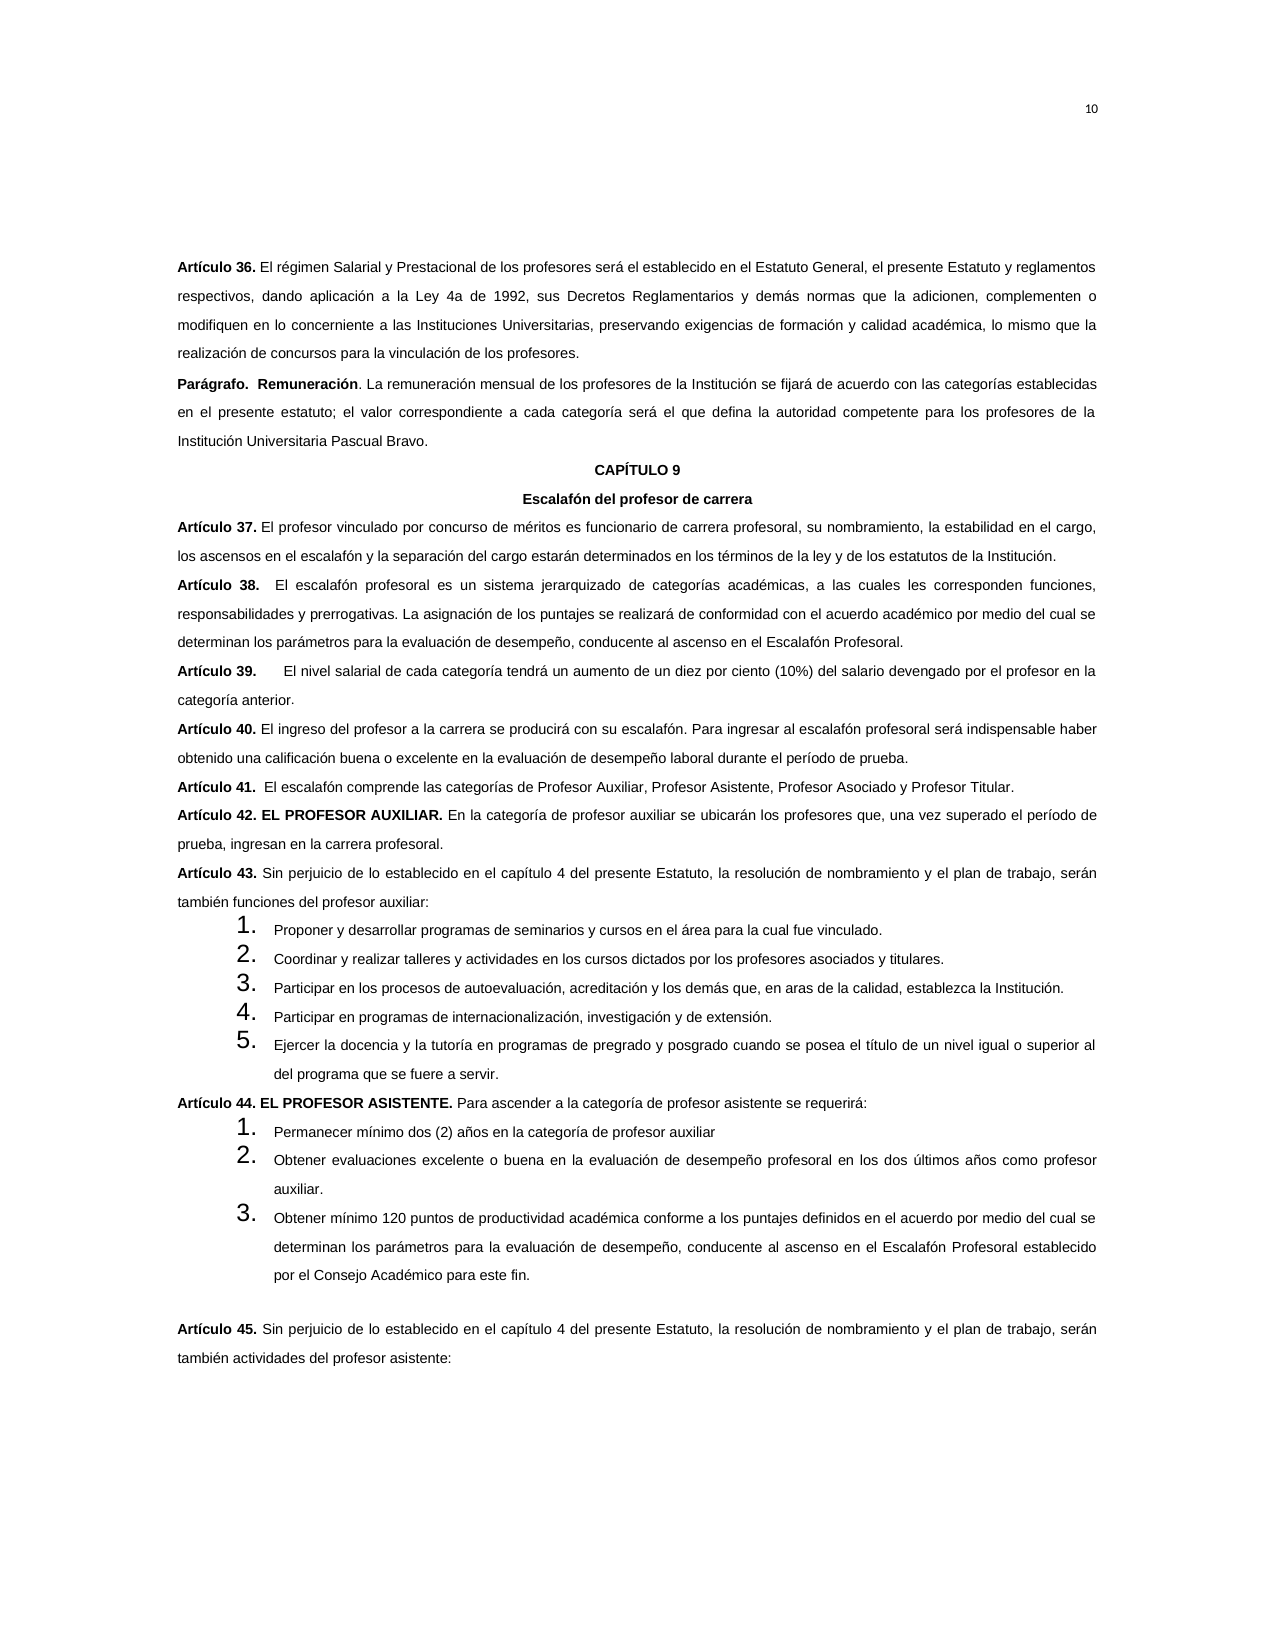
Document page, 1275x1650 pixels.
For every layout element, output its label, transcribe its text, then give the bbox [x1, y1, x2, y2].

text Artículo 40. El ingreso del profesor a la carrera se producirá con su escalafón. Para ingresar al escalafón profesoral será indispensable haber obtenido una calificación buena o excelente en la evaluación de desempeño laboral durante el período de prueba. [177, 709, 1098, 766]
list Ejercer la docencia y la tutoría en programas de pregrado y posgrado cuando se posea el título de un nivel igual o superior al del programa que se fuere a servir. [236, 1025, 1098, 1083]
text CAPÍTULO 9 [177, 450, 1098, 478]
list Obtener mínimo 120 puntos de productividad académica conforme a los puntajes definidos en el acuerdo por medio del cual se determinan los parámetros para la evaluación de desempeño, conducente al ascenso en el Escalafón Profesoral establecido por el Consejo Académico para este fin. [236, 1198, 1098, 1284]
text Artículo 41. El escalafón comprende las categorías de Profesor Auxiliar, Profesor Asistente, Profesor Asociado y Profesor Titular. [177, 766, 1098, 795]
text Artículo 36. El régimen Salarial y Prestacional de los profesores será el establecido en el Estatuto General, el presente Estatuto y reglamentos respectivos, dando aplicación a la Ley 4a de 1992, sus Decretos Reglamentarios y demás normas que la adicionen, complementen o modifiquen en lo concerniente a las Instituciones Universitarias, preservando exigencias de formación y calidad académica, lo mismo que la realización de concursos para la vinculación de los profesores. [177, 247, 1098, 362]
text Artículo 37. El profesor vinculado por concurso de méritos es funcionario de carrera profesoral, su nombramiento, la estabilidad en el cargo, los ascensos en el escalafón y la separación del cargo estarán determinados en los términos de la ley y de los estatutos de la Institución. [177, 507, 1098, 565]
text Artículo 44. EL PROFESOR ASISTENTE. Para ascender a la categoría de profesor asistente se requerirá: [177, 1083, 1098, 1111]
list Obtener evaluaciones excelente o buena en la evaluación de desempeño profesoral en los dos últimos años como profesor auxiliar. [236, 1140, 1098, 1198]
list Coordinar y realizar talleres y actividades en los cursos dictados por los profesores asociados y titulares. [236, 939, 1098, 968]
list Participar en programas de internacionalización, investigación y de extensión. [236, 996, 1098, 1025]
text Artículo 42. EL PROFESOR AUXILIAR. En la categoría de profesor auxiliar se ubicarán los profesores que, una vez superado el período de prueba, ingresan en la carrera profesoral. [177, 795, 1098, 853]
text Escalafón del profesor de carrera [177, 478, 1098, 507]
text Artículo 45. Sin perjuicio de lo establecido en el capítulo 4 del presente Estatuto, la resolución de nombramiento y el plan de trabajo, serán también actividades del profesor asistente: [177, 1309, 1098, 1366]
list Proponer y desarrollar programas de seminarios y cursos en el área para la cual fue vinculado. [236, 910, 1098, 939]
text Artículo 38. El escalafón profesoral es un sistema jerarquizado de categorías académicas, a las cuales les corresponden funciones, responsabilidades y prerrogativas. La asignación de los puntajes se realizará de conformidad con el acuerdo académico por medio del cual se determinan los parámetros para la evaluación de desempeño, conducente al ascenso en el Escalafón Profesoral. [177, 565, 1098, 651]
text Artículo 43. Sin perjuicio de lo establecido en el capítulo 4 del presente Estatuto, la resolución de nombramiento y el plan de trabajo, serán también funciones del profesor auxiliar: [177, 853, 1098, 910]
list Participar en los procesos de autoevaluación, acreditación y los demás que, en aras de la calidad, establezca la Institución. [236, 968, 1098, 996]
text Artículo 39. El nivel salarial de cada categoría tendrá un aumento de un diez por ciento (10%) del salario devengado por el profesor en la categoría anterior. [177, 651, 1098, 709]
list Permanecer mínimo dos (2) años en la categoría de profesor auxiliar [236, 1111, 1098, 1140]
text Parágrafo. Remuneración. La remuneración mensual de los profesores de la Institución se fijará de acuerdo con las categorías establecidas en el presente estatuto; el valor correspondiente a cada categoría será el que defina la autoridad competente para los profesores de la Institución Universitaria Pascual Bravo. [177, 363, 1098, 450]
